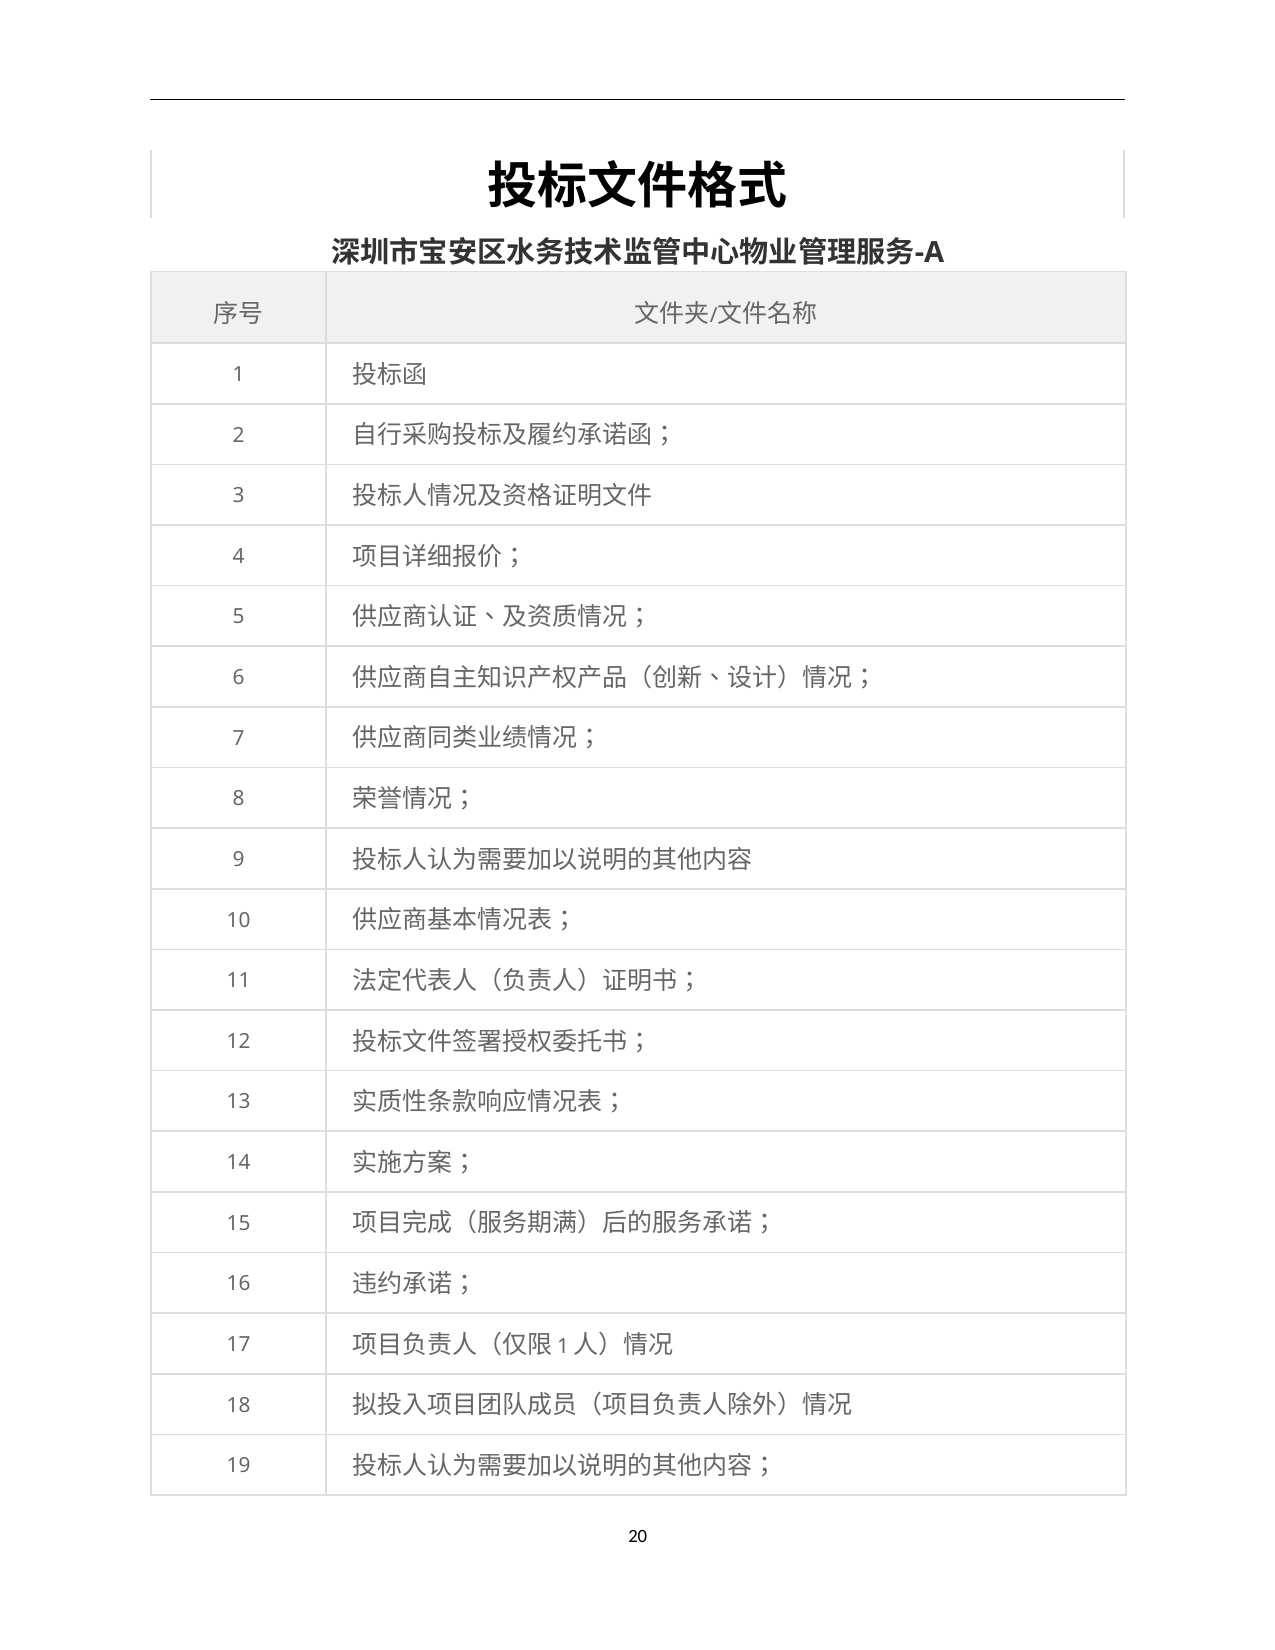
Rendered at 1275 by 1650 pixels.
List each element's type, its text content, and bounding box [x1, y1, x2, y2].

table_header 文件夹/文件名称 [327, 272, 1125, 342]
table_cell 15 [152, 1193, 325, 1252]
table_cell 9 [152, 829, 325, 888]
table_cell 供应商自主知识产权产品（创新、设计）情况； [327, 647, 1125, 706]
table_cell 拟投入项目团队成员（项目负责人除外）情况 [327, 1375, 1125, 1433]
table_header 序号 [152, 272, 325, 342]
table_cell 项目负责人（仅限1人）情况 [327, 1314, 1125, 1373]
table_cell 13 [152, 1071, 325, 1130]
table_cell 12 [152, 1011, 325, 1070]
table_cell 供应商认证、及资质情况； [327, 586, 1125, 645]
table_cell 5 [152, 586, 325, 645]
table_cell 投标函 [327, 344, 1125, 403]
table_cell 1 [152, 344, 325, 403]
table_cell 4 [152, 526, 325, 585]
table_cell 16 [152, 1253, 325, 1312]
table_cell 荣誉情况； [327, 768, 1125, 827]
table_cell 项目完成（服务期满）后的服务承诺； [327, 1193, 1125, 1252]
table_cell 14 [152, 1132, 325, 1191]
table_cell 3 [152, 465, 325, 524]
table_cell 投标文件签署授权委托书； [327, 1011, 1125, 1070]
table_cell 违约承诺； [327, 1253, 1125, 1312]
table_cell 11 [152, 950, 325, 1009]
table_cell 投标人认为需要加以说明的其他内容 [327, 829, 1125, 888]
table_cell 实施方案； [327, 1132, 1125, 1191]
text 投标文件格式 [152, 150, 1123, 218]
table_cell 18 [152, 1375, 325, 1433]
table_cell 投标人情况及资格证明文件 [327, 465, 1125, 524]
table_cell 7 [152, 708, 325, 767]
table_cell 8 [152, 768, 325, 827]
table_cell 自行采购投标及履约承诺函； [327, 405, 1125, 463]
table_cell 2 [152, 405, 325, 463]
table_cell 法定代表人（负责人）证明书； [327, 950, 1125, 1009]
table_cell 10 [152, 890, 325, 948]
table_cell 供应商基本情况表； [327, 890, 1125, 948]
table_cell 项目详细报价； [327, 526, 1125, 585]
table_cell 6 [152, 647, 325, 706]
table_cell 投标人认为需要加以说明的其他内容； [327, 1435, 1125, 1494]
table_cell 17 [152, 1314, 325, 1373]
text 深圳市宝安区水务技术监管中心物业管理服务-A [152, 218, 1123, 271]
table_cell 实质性条款响应情况表； [327, 1071, 1125, 1130]
table_cell 19 [152, 1435, 325, 1494]
table_cell 供应商同类业绩情况； [327, 708, 1125, 767]
